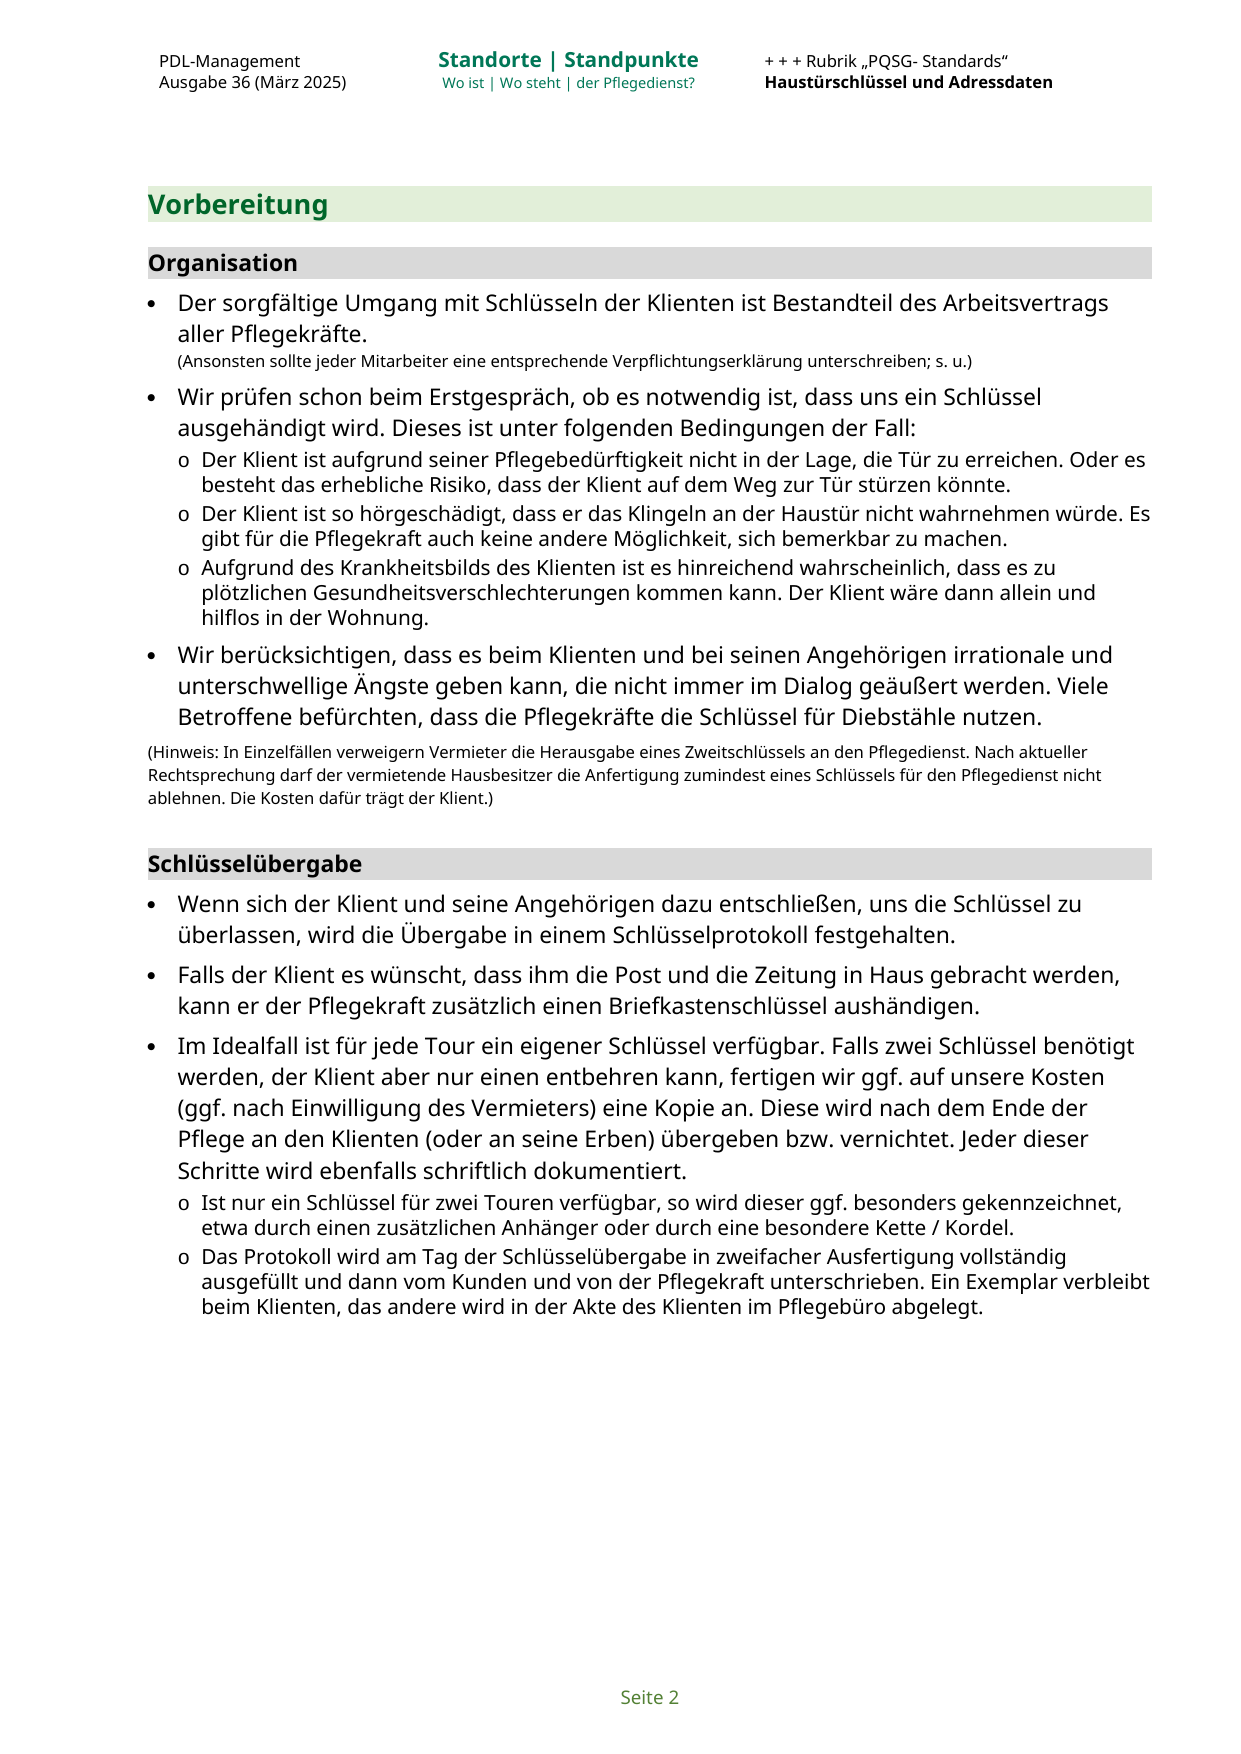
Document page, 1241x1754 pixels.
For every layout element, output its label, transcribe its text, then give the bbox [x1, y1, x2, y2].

list Wir berücksichtigen, dass es beim Klienten und bei seinen Angehörigen irrationale und unterschwellige Ängste geben kann, die nicht immer im Dialog geäußert werden. Viele Betroffene befürchten, dass die Pflegekräfte die Schlüssel für Diebstähle nutzen. [148, 639, 1152, 733]
list Aufgrund des Krankheitsbilds des Klienten ist es hinreichend wahrscheinlich, dass es zu plötzlichen Gesundheitsverschlechterungen kommen kann. Der Klient wäre dann allein und hilflos in der Wohnung. [177, 556, 1152, 631]
list Wir prüfen schon beim Erstgespräch, ob es notwendig ist, dass uns ein Schlüssel ausgehändigt wird. Dieses ist unter folgenden Bedingungen der Fall: [148, 381, 1152, 443]
text Schlüsselübergabe [148, 848, 1152, 880]
list Das Protokoll wird am Tag der Schlüsselübergabe in zweifacher Ausfertigung vollständig ausgefüllt und dann vom Kunden und von der Pflegekraft unterschrieben. Ein Exemplar verbleibt beim Klienten, das andere wird in der Akte des Klienten im Pflegebüro abgelegt. [177, 1244, 1152, 1319]
list Wenn sich der Klient und seine Angehörigen dazu entschließen, uns die Schlüssel zu überlassen, wird die Übergabe in einem Schlüsselprotokoll festgehalten. [148, 888, 1152, 951]
list Der Klient ist aufgrund seiner Pflegebedürftigkeit nicht in der Lage, die Tür zu erreichen. Oder es besteht das erhebliche Risiko, dass der Klient auf dem Weg zur Tür stürzen könnte. [177, 447, 1152, 497]
list Der Klient ist so hörgeschädigt, dass er das Klingeln an der Haustür nicht wahrnehmen würde. Es gibt für die Pflegekraft auch keine andere Möglichkeit, sich bemerkbar zu machen. [177, 501, 1152, 551]
list Ist nur ein Schlüssel für zwei Touren verfügbar, so wird dieser ggf. besonders gekennzeichnet, etwa durch einen zusätzlichen Anhänger oder durch eine besondere Kette / Kordel. [177, 1190, 1152, 1240]
text (Hinweis: In Einzelfällen verweigern Vermieter die Herausgabe eines Zweitschlüssels an den Pflegedienst. Nach aktueller Rechtsprechung darf der vermietende Hausbesitzer die Anfertigung zumindest eines Schlüssels für den Pflegedienst nicht ablehnen. Die Kosten dafür trägt der Klient.) [148, 741, 1152, 809]
list Der sorgfältige Umgang mit Schlüsseln der Klienten ist Bestandteil des Arbeitsvertrags aller Pflegekräfte. (Ansonsten sollte jeder Mitarbeiter eine entsprechende Verpflichtungserklärung unterschreiben; s. u.) [148, 287, 1152, 372]
list Im Idealfall ist für jede Tour ein eigener Schlüssel verfügbar. Falls zwei Schlüssel benötigt werden, der Klient aber nur einen entbehren kann, fertigen wir ggf. auf unsere Kosten (ggf. nach Einwilligung des Vermieters) eine Kopie an. Diese wird nach dem Ende der Pflege an den Klienten (oder an seine Erben) übergeben bzw. vernichtet. Jeder dieser Schritte wird ebenfalls schriftlich dokumentiert. [148, 1030, 1152, 1186]
text Organisation [148, 247, 1152, 279]
list Falls der Klient es wünscht, dass ihm die Post und die Zeitung in Haus gebracht werden, kann er der Pflegekraft zusätzlich einen Briefkastenschlüssel aushändigen. [148, 959, 1152, 1021]
text Vorbereitung [148, 186, 1152, 222]
